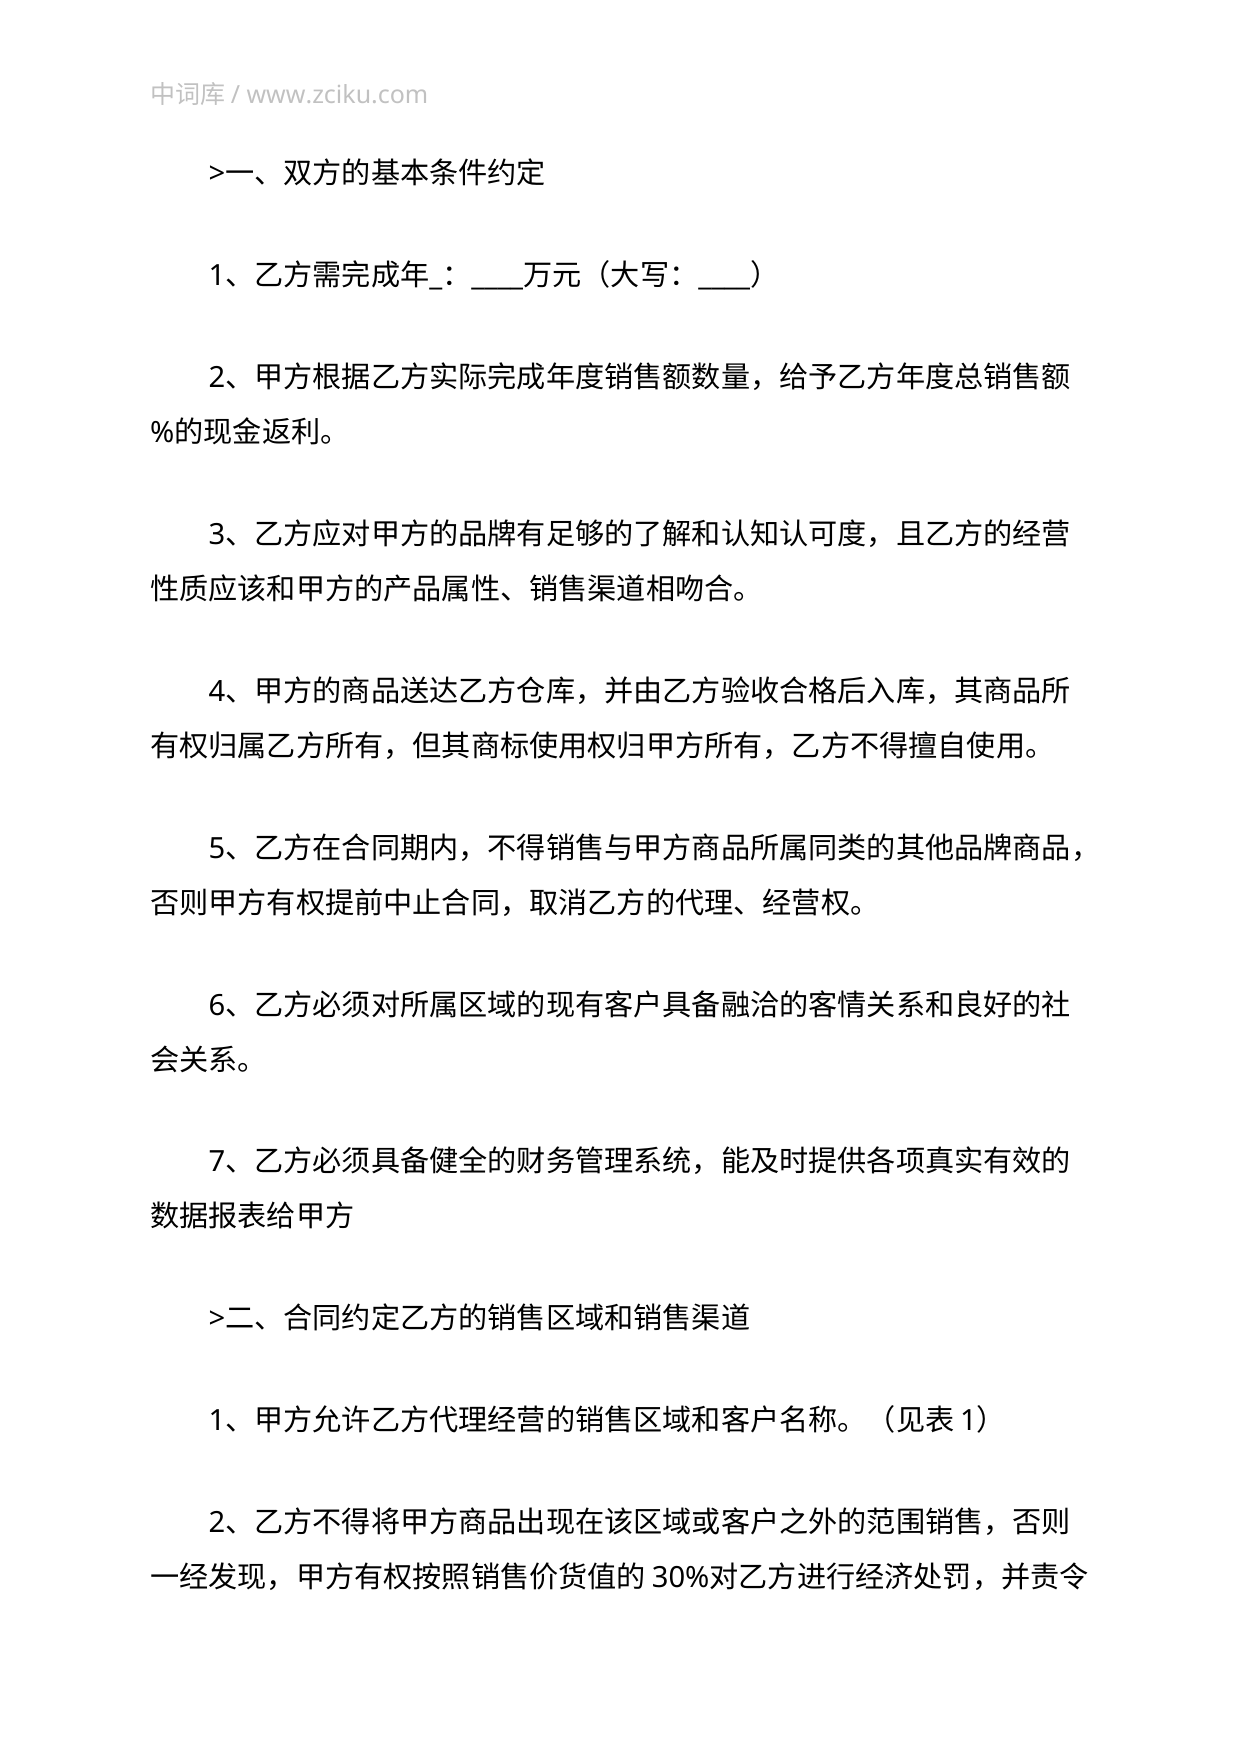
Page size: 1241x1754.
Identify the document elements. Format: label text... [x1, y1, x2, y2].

text 2、甲方根据乙方实际完成年度销售额数量，给予乙方年度总销售额%的现金返利。 [150, 354, 1090, 451]
text 1、乙方需完成年_：____万元（大写：____） [150, 252, 1090, 294]
text 7、乙方必须具备健全的财务管理系统，能及时提供各项真实有效的数据报表给甲方 [150, 1138, 1090, 1235]
text 6、乙方必须对所属区域的现有客户具备融洽的客情关系和良好的社会关系。 [150, 981, 1090, 1078]
text 1、甲方允许乙方代理经营的销售区域和客户名称。（见表1） [150, 1397, 1090, 1439]
text 4、甲方的商品送达乙方仓库，并由乙方验收合格后入库，其商品所有权归属乙方所有，但其商标使用权归甲方所有，乙方不得擅自使用。 [150, 668, 1090, 765]
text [150, 1499, 1090, 1596]
text 3、乙方应对甲方的品牌有足够的了解和认知认可度，且乙方的经营性质应该和甲方的产品属性、销售渠道相吻合。 [150, 511, 1090, 608]
text >二、合同约定乙方的销售区域和销售渠道 [150, 1295, 1090, 1337]
text 5、乙方在合同期内，不得销售与甲方商品所属同类的其他品牌商品，否则甲方有权提前中止合同，取消乙方的代理、经营权。 [150, 824, 1090, 922]
text >一、双方的基本条件约定 [150, 150, 1090, 192]
